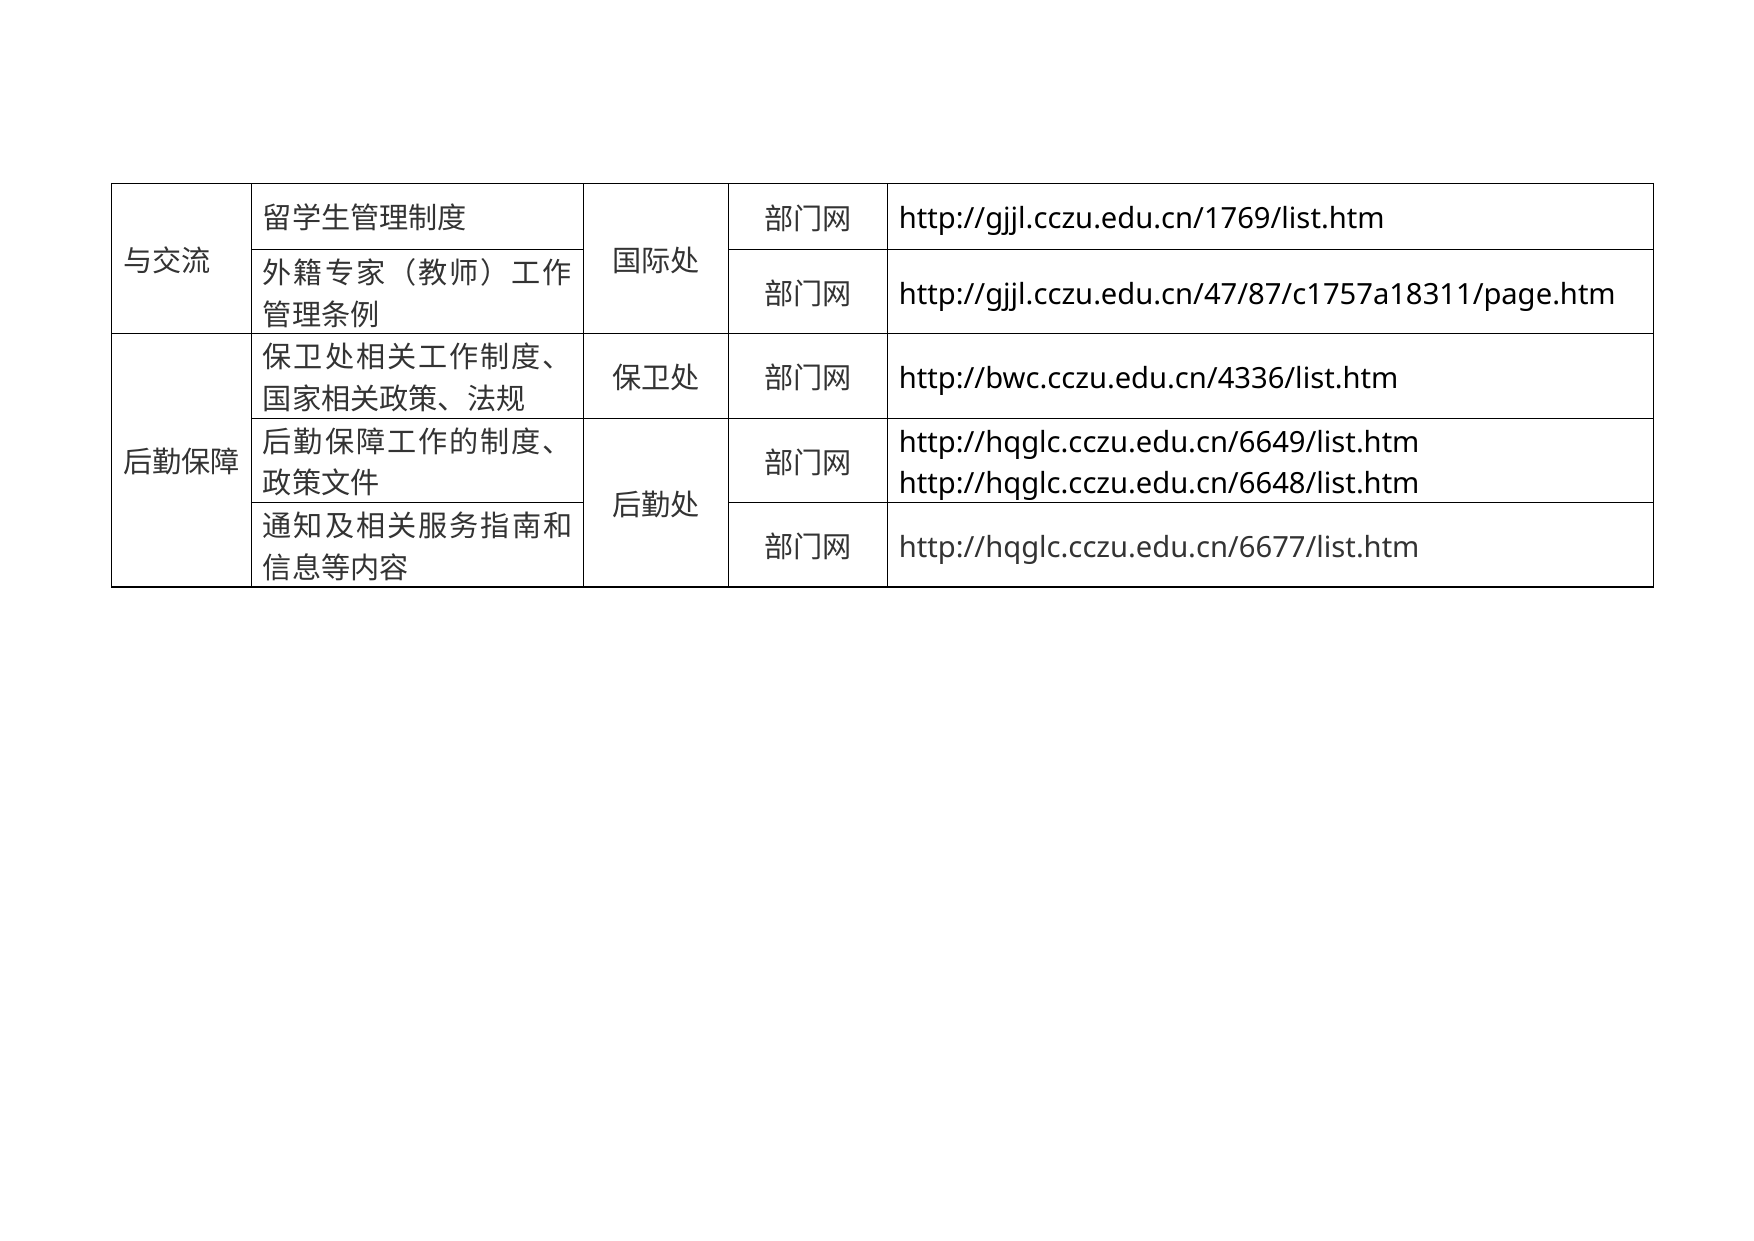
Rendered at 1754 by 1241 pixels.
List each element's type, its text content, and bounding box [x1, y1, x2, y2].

table_cell 后勤处 [584, 419, 728, 586]
table_cell 保卫处 [584, 334, 728, 418]
table_cell 部门网 [729, 503, 887, 586]
table_cell 部门网 [729, 419, 887, 502]
table_cell 部门网 [729, 334, 887, 418]
table_cell 后勤保障 [112, 334, 251, 586]
table_cell http://hqglc.cczu.edu.cn/6677/list.htm [888, 503, 1653, 586]
table_cell 通知及相关服务指南和信息等内容 [252, 503, 583, 586]
table_cell 外籍专家（教师）工作管理条例 [252, 250, 583, 333]
table_cell 部门网 [729, 184, 887, 249]
table_cell 保卫处相关工作制度、国家相关政策、法规 [252, 334, 583, 418]
table_cell 部门网 [729, 250, 887, 333]
table_cell 后勤保障工作的制度、政策文件 [252, 419, 583, 502]
table_cell http://bwc.cczu.edu.cn/4336/list.htm [888, 334, 1653, 418]
table_cell 留学生管理制度 [252, 184, 583, 249]
table_cell http://hqglc.cczu.edu.cn/6649/list.htm http://hqglc.cczu.edu.cn/6648/list.htm [888, 419, 1653, 502]
table_cell 国际处 [584, 184, 728, 333]
table_cell http://gjjl.cczu.edu.cn/47/87/c1757a18311/page.htm [888, 250, 1653, 333]
table_cell 国际合作与交流 [112, 184, 251, 333]
table_cell http://gjjl.cczu.edu.cn/1769/list.htm [888, 184, 1653, 249]
